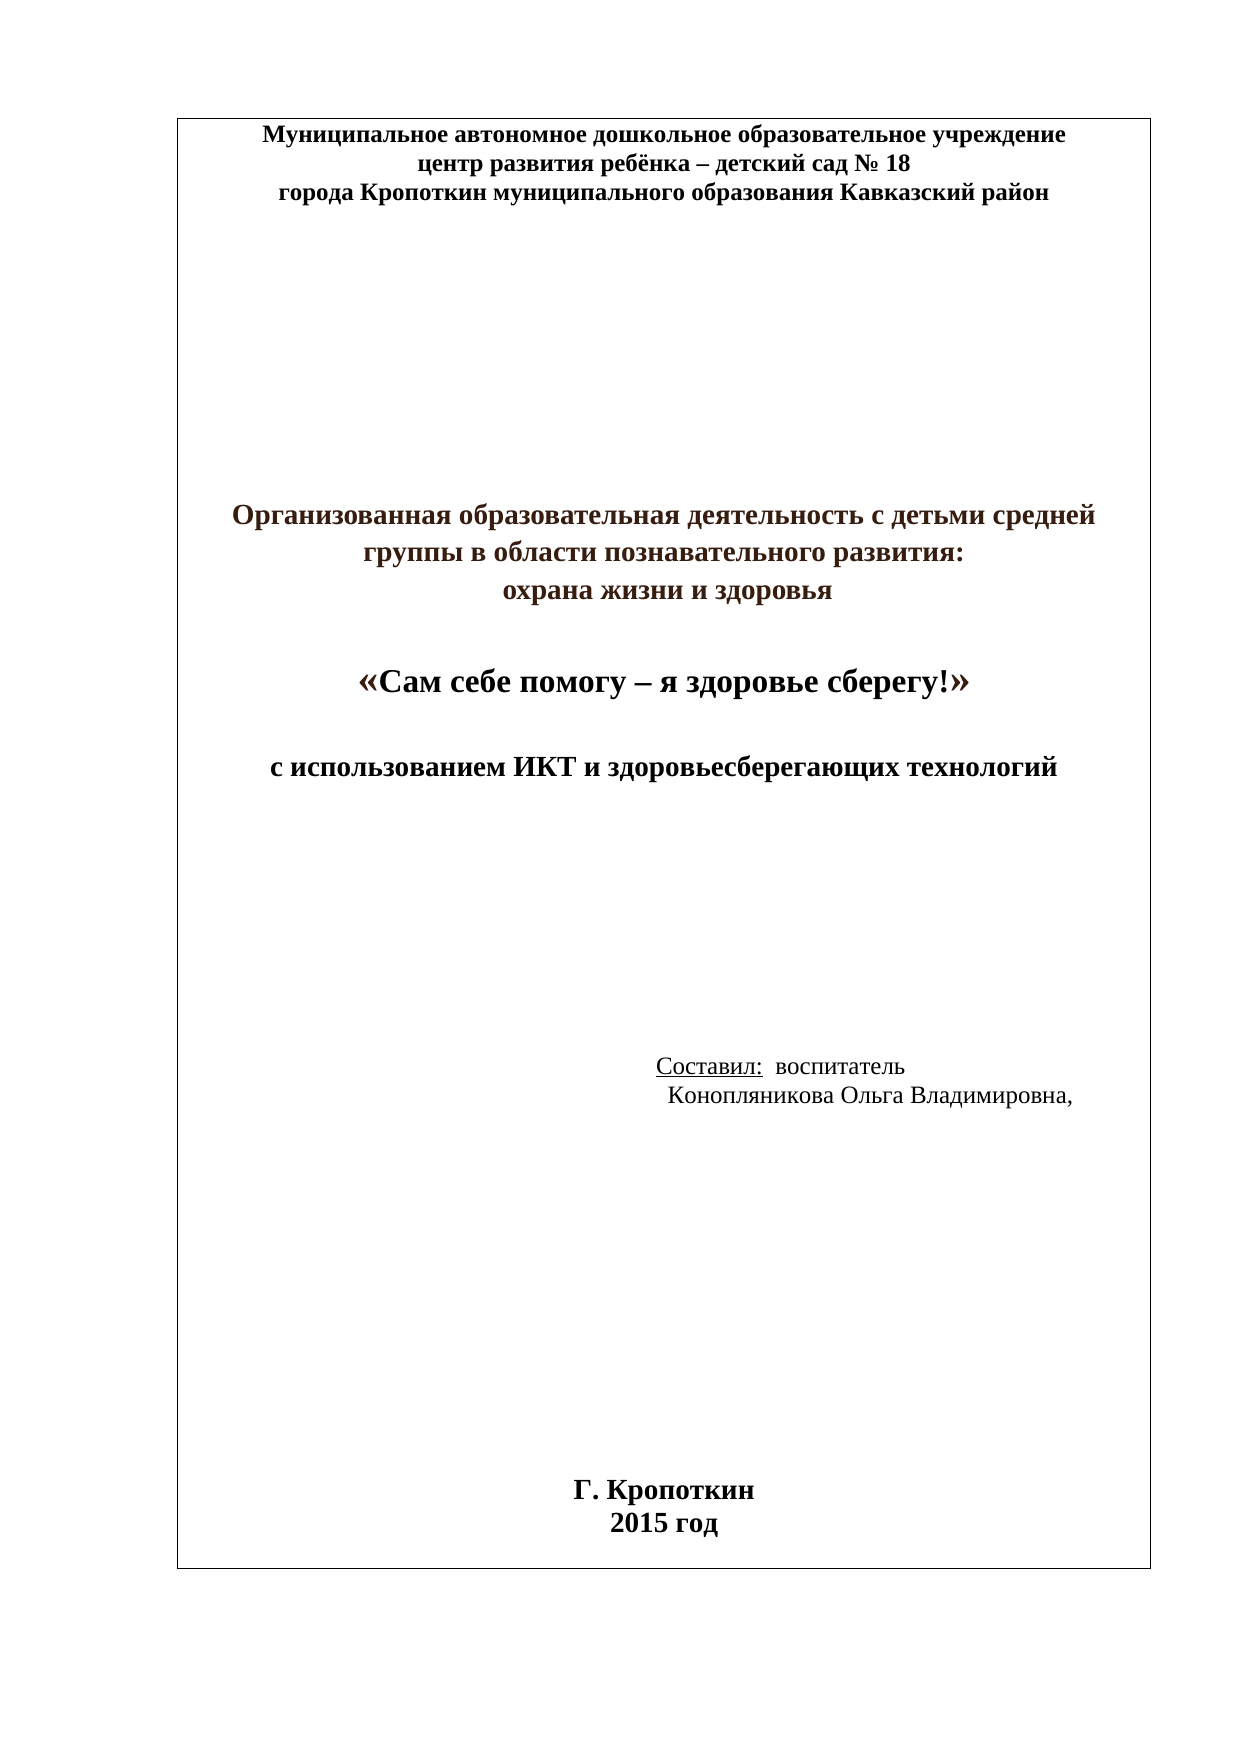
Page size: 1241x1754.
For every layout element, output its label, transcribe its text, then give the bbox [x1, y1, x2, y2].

table_header Муниципальное автономное дошкольное образовательное учреждение центр развития ребёнка – детский сад № 18 города Кропоткин муниципального образования Кавказский район Организованная образовательная деятельность с детьми средней группы в области познавательного развития: охрана жизни и здоровья «Сам себе помогу – я здоровье сберегу!» с использованием ИКТ и здоровьесберегающих технологий Составил: воспитатель Конопляникова Ольга Владимировна, Г. Кропоткин 2015 год [178, 119, 1150, 1568]
